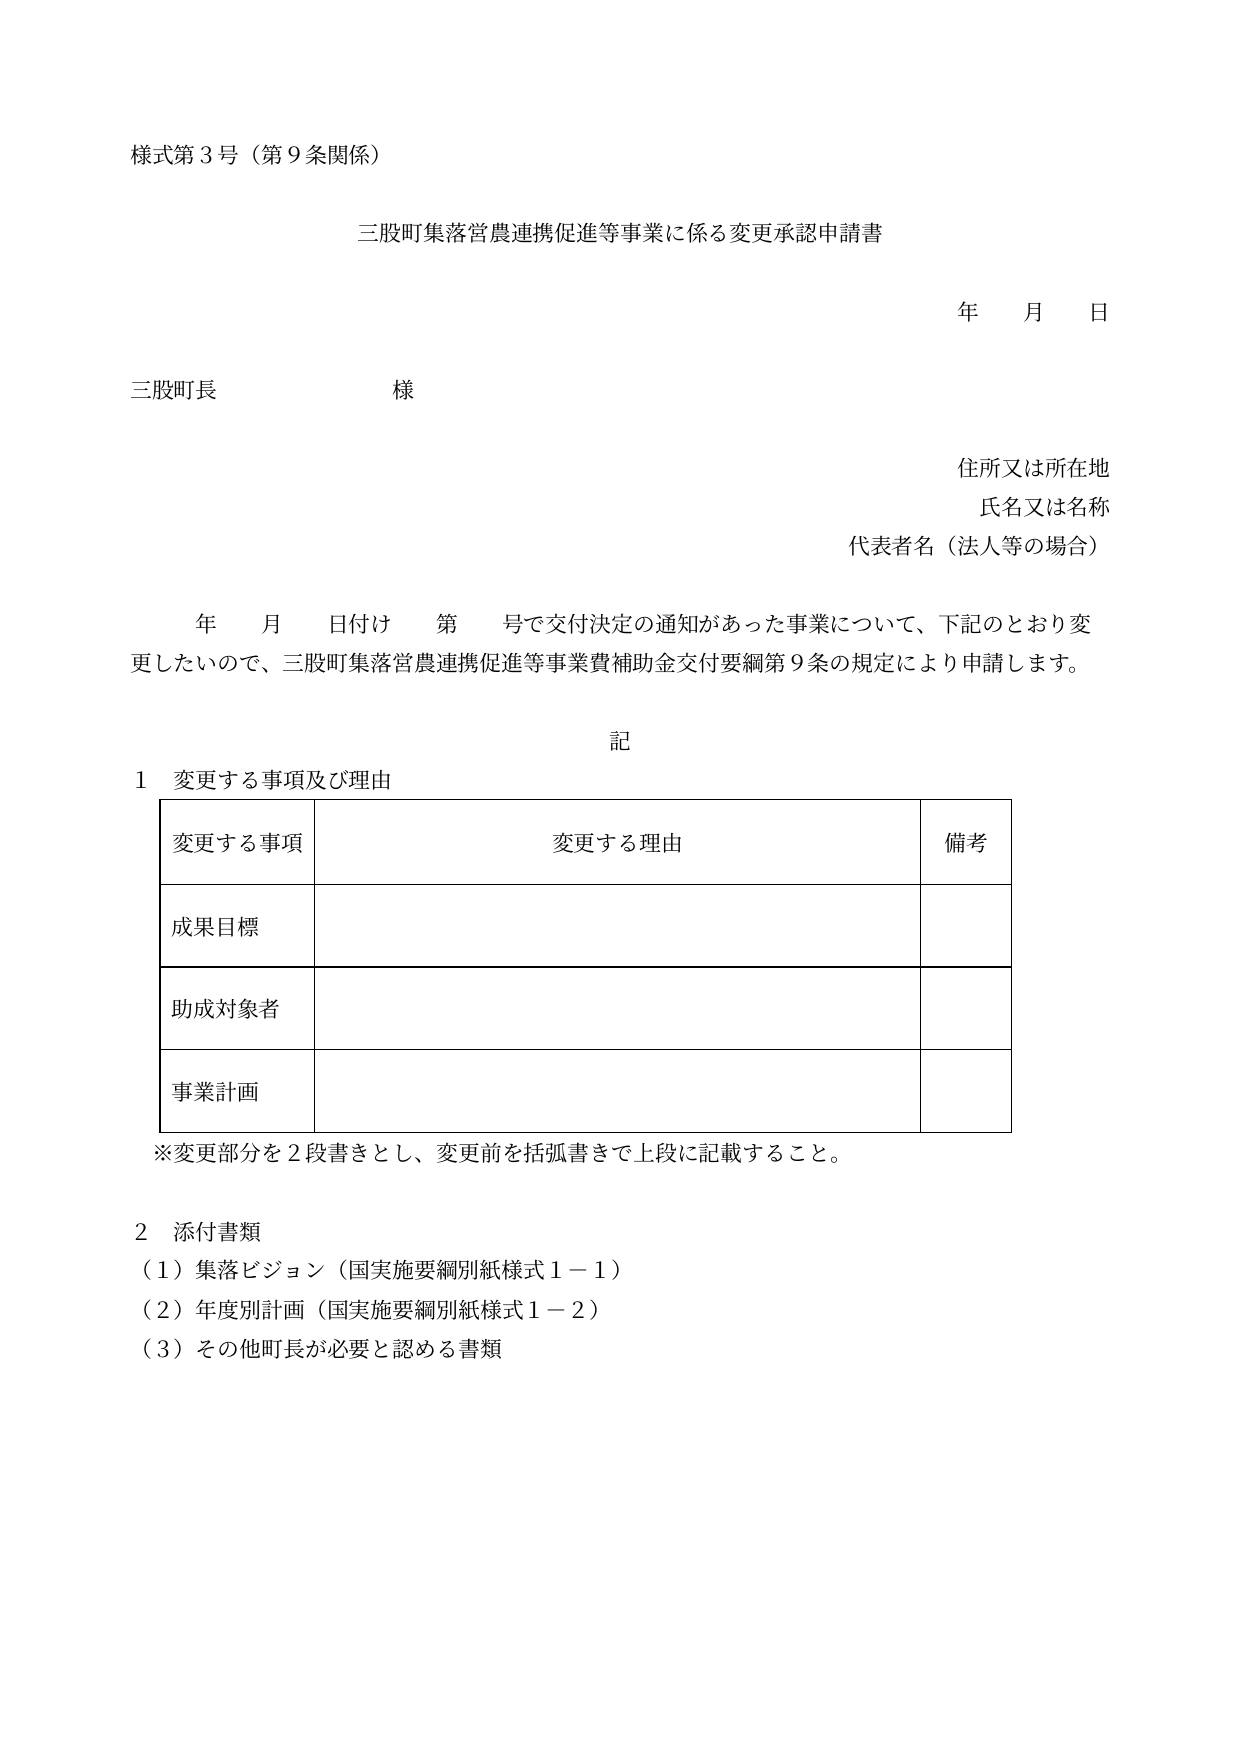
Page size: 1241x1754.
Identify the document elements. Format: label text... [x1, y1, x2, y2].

text 三股町集落営農連携促進等事業に係る変更承認申請書 [130, 213, 1110, 252]
table_cell [921, 885, 1011, 966]
text ※変更部分を２段書きとし、変更前を括弧書きで上段に記載すること。 [130, 1133, 1110, 1172]
table_header 変更する理由 [315, 800, 920, 884]
text 年 月 日付け 第 号で交付決定の通知があった事業について、下記のとおり変更したいので、三股町集落営農連携促進等事業費補助金交付要綱第９条の規定により申請します。 [130, 603, 1110, 682]
table_cell [315, 968, 920, 1049]
subtitle 記 [130, 721, 1110, 760]
text １ 変更する事項及び理由 [130, 760, 1110, 799]
text （２）年度別計画（国実施要綱別紙様式１－２） [130, 1289, 1110, 1328]
table_cell 助成対象者 [161, 968, 314, 1049]
table_cell [315, 885, 920, 966]
table_cell [921, 1050, 1011, 1132]
table_cell [315, 1050, 920, 1132]
table_header 備考 [921, 800, 1011, 884]
text 住所又は所在地 [130, 447, 1110, 486]
text 代表者名（法人等の場合） [130, 525, 1110, 564]
table_cell [921, 968, 1011, 1049]
text 年 月 日 [130, 291, 1110, 330]
text ２ 添付書類 [130, 1211, 1110, 1250]
text 様式第３号（第９条関係） [130, 135, 1110, 174]
text （１）集落ビジョン（国実施要綱別紙様式１－１） [130, 1250, 1110, 1289]
table_cell 成果目標 [161, 885, 314, 966]
text 三股町長 様 [130, 369, 1110, 408]
text 氏名又は名称 [130, 486, 1110, 525]
text （３）その他町長が必要と認める書類 [130, 1328, 1110, 1367]
table_header 変更する事項 [161, 800, 314, 884]
table_cell 事業計画 [161, 1050, 314, 1132]
